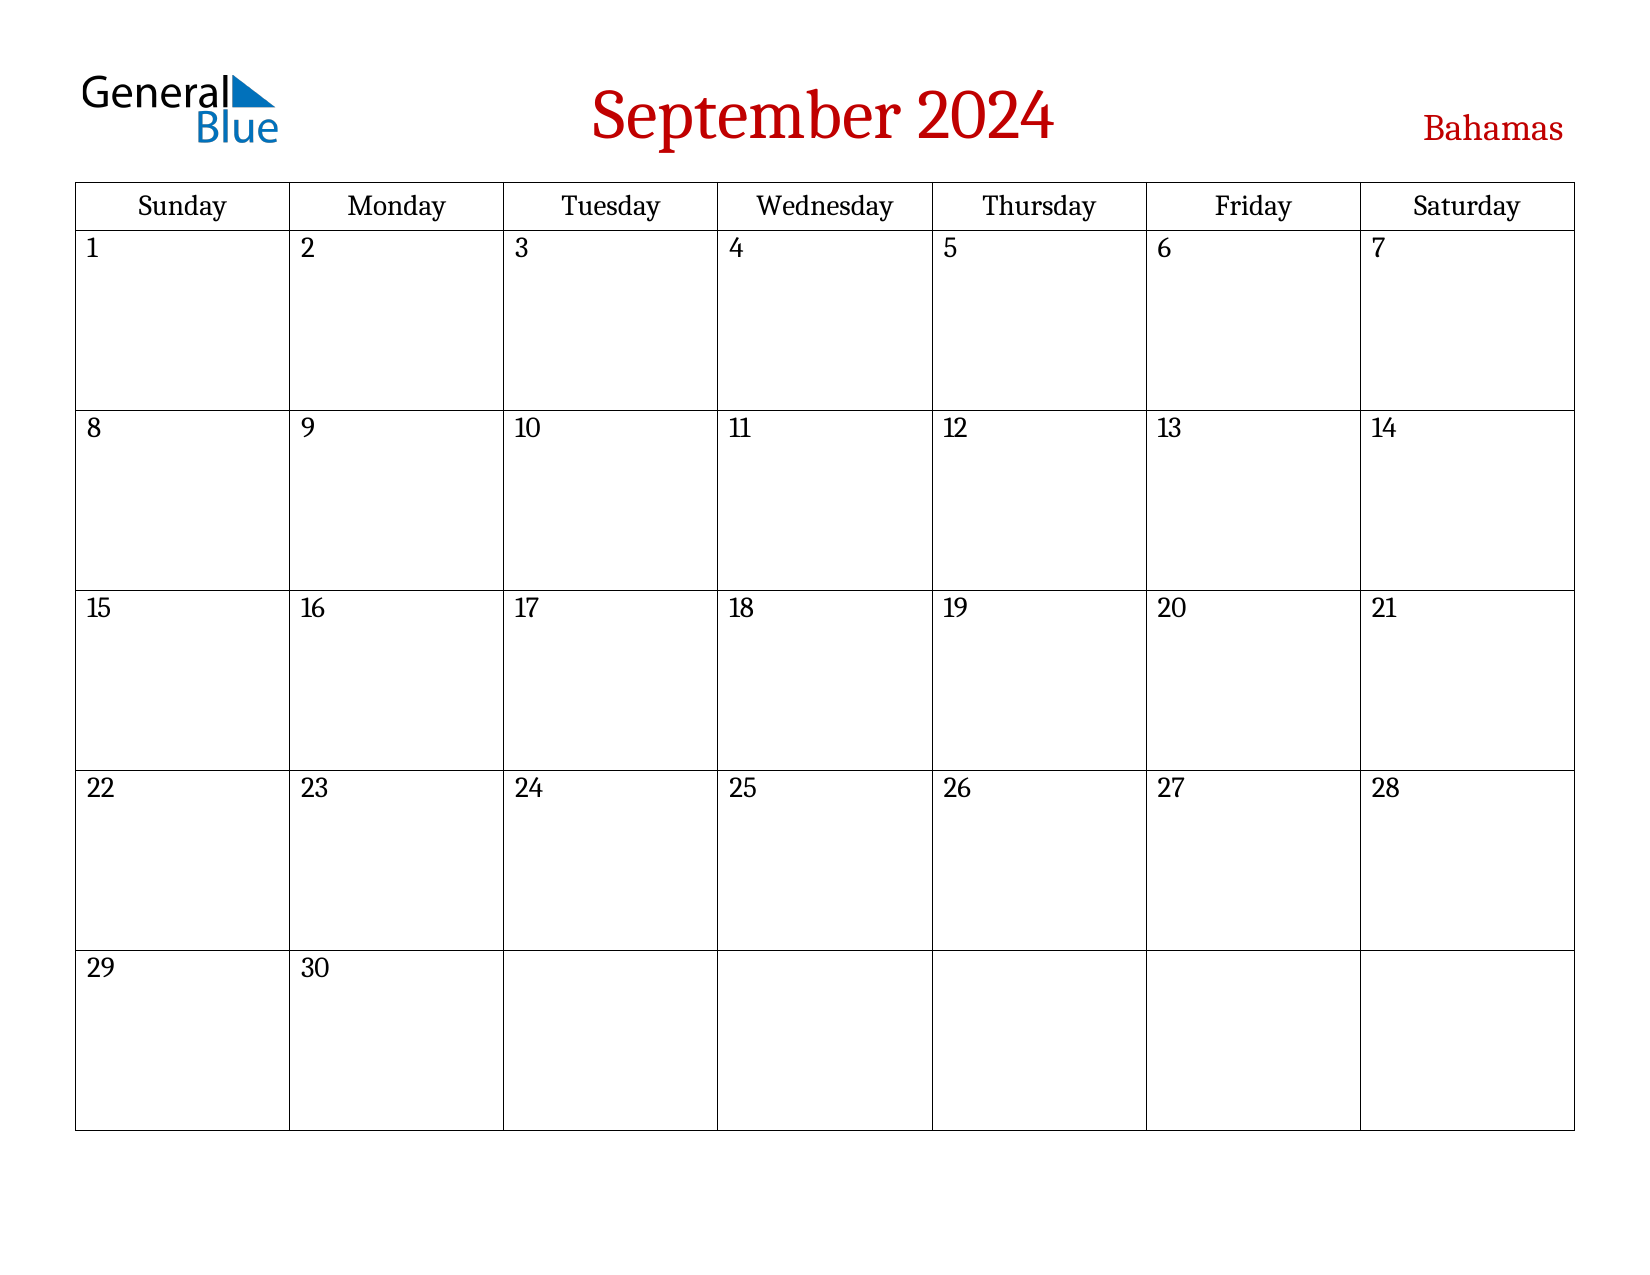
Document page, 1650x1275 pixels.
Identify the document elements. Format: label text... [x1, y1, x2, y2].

table_cell [933, 805, 1146, 950]
table_cell 9 [290, 411, 503, 444]
table_cell 10 [504, 411, 717, 444]
table_cell Friday [1147, 183, 1360, 230]
table_header Bahamas [1146, 75, 1574, 182]
table_cell Sunday [76, 183, 289, 230]
table_cell [1361, 265, 1574, 410]
table_cell 5 [933, 231, 1146, 264]
table_cell 14 [1361, 411, 1574, 444]
table_cell [290, 985, 503, 1130]
table_cell 19 [933, 591, 1146, 625]
table_cell [76, 985, 289, 1130]
table_cell Tuesday [504, 183, 717, 230]
table_cell [1361, 951, 1574, 985]
table_cell Saturday [1361, 183, 1574, 230]
table_cell 2 [290, 231, 503, 264]
table_cell 4 [718, 231, 932, 264]
table_cell [504, 265, 717, 410]
table_cell [718, 625, 932, 770]
table_cell [933, 625, 1146, 770]
table_cell [933, 265, 1146, 410]
table_cell 27 [1147, 771, 1360, 805]
table_cell 15 [76, 591, 289, 625]
table_cell [504, 445, 717, 590]
table_cell [1361, 985, 1574, 1130]
table_cell [504, 805, 717, 950]
table_cell [933, 445, 1146, 590]
table_cell 22 [76, 771, 289, 805]
table_cell [1147, 951, 1360, 985]
table_cell [1147, 265, 1360, 410]
table_cell 11 [718, 411, 932, 444]
table_cell [1147, 805, 1360, 950]
table_cell 7 [1361, 231, 1574, 264]
table_cell [290, 445, 503, 590]
table_cell [76, 445, 289, 590]
picture [82, 75, 278, 143]
table_cell [933, 985, 1146, 1130]
table_cell [1147, 445, 1360, 590]
table_cell [718, 985, 932, 1130]
table_cell [718, 445, 932, 590]
table_cell [504, 951, 717, 985]
table_cell [1361, 625, 1574, 770]
table_cell [1147, 985, 1360, 1130]
table_cell [76, 805, 289, 950]
table_cell [718, 265, 932, 410]
table_cell 20 [1147, 591, 1360, 625]
table_cell [504, 985, 717, 1130]
table_cell 3 [504, 231, 717, 264]
table_cell [718, 951, 932, 985]
table_cell [76, 265, 289, 410]
table_cell 29 [76, 951, 289, 985]
table_cell [290, 265, 503, 410]
table_cell 26 [933, 771, 1146, 805]
table_cell [76, 625, 289, 770]
table_cell 28 [1361, 771, 1574, 805]
table_cell 1 [76, 231, 289, 264]
table_cell 25 [718, 771, 932, 805]
table_cell 30 [290, 951, 503, 985]
table_cell 16 [290, 591, 503, 625]
table_cell 8 [76, 411, 289, 444]
table_cell [504, 625, 717, 770]
table_header September 2024 [504, 75, 1146, 182]
table_cell Wednesday [718, 183, 932, 230]
table_cell Thursday [933, 183, 1146, 230]
table_cell [933, 951, 1146, 985]
table_cell [718, 805, 932, 950]
table_cell 21 [1361, 591, 1574, 625]
table_header [76, 75, 503, 182]
table_cell 18 [718, 591, 932, 625]
table_cell [1361, 805, 1574, 950]
table_cell [1147, 625, 1360, 770]
table_cell [290, 625, 503, 770]
table_cell 13 [1147, 411, 1360, 444]
table_cell [1361, 445, 1574, 590]
table_cell 23 [290, 771, 503, 805]
table_cell 6 [1147, 231, 1360, 264]
table_cell 24 [504, 771, 717, 805]
table_cell 12 [933, 411, 1146, 444]
table_cell 17 [504, 591, 717, 625]
table_cell Monday [290, 183, 503, 230]
table_cell [290, 805, 503, 950]
